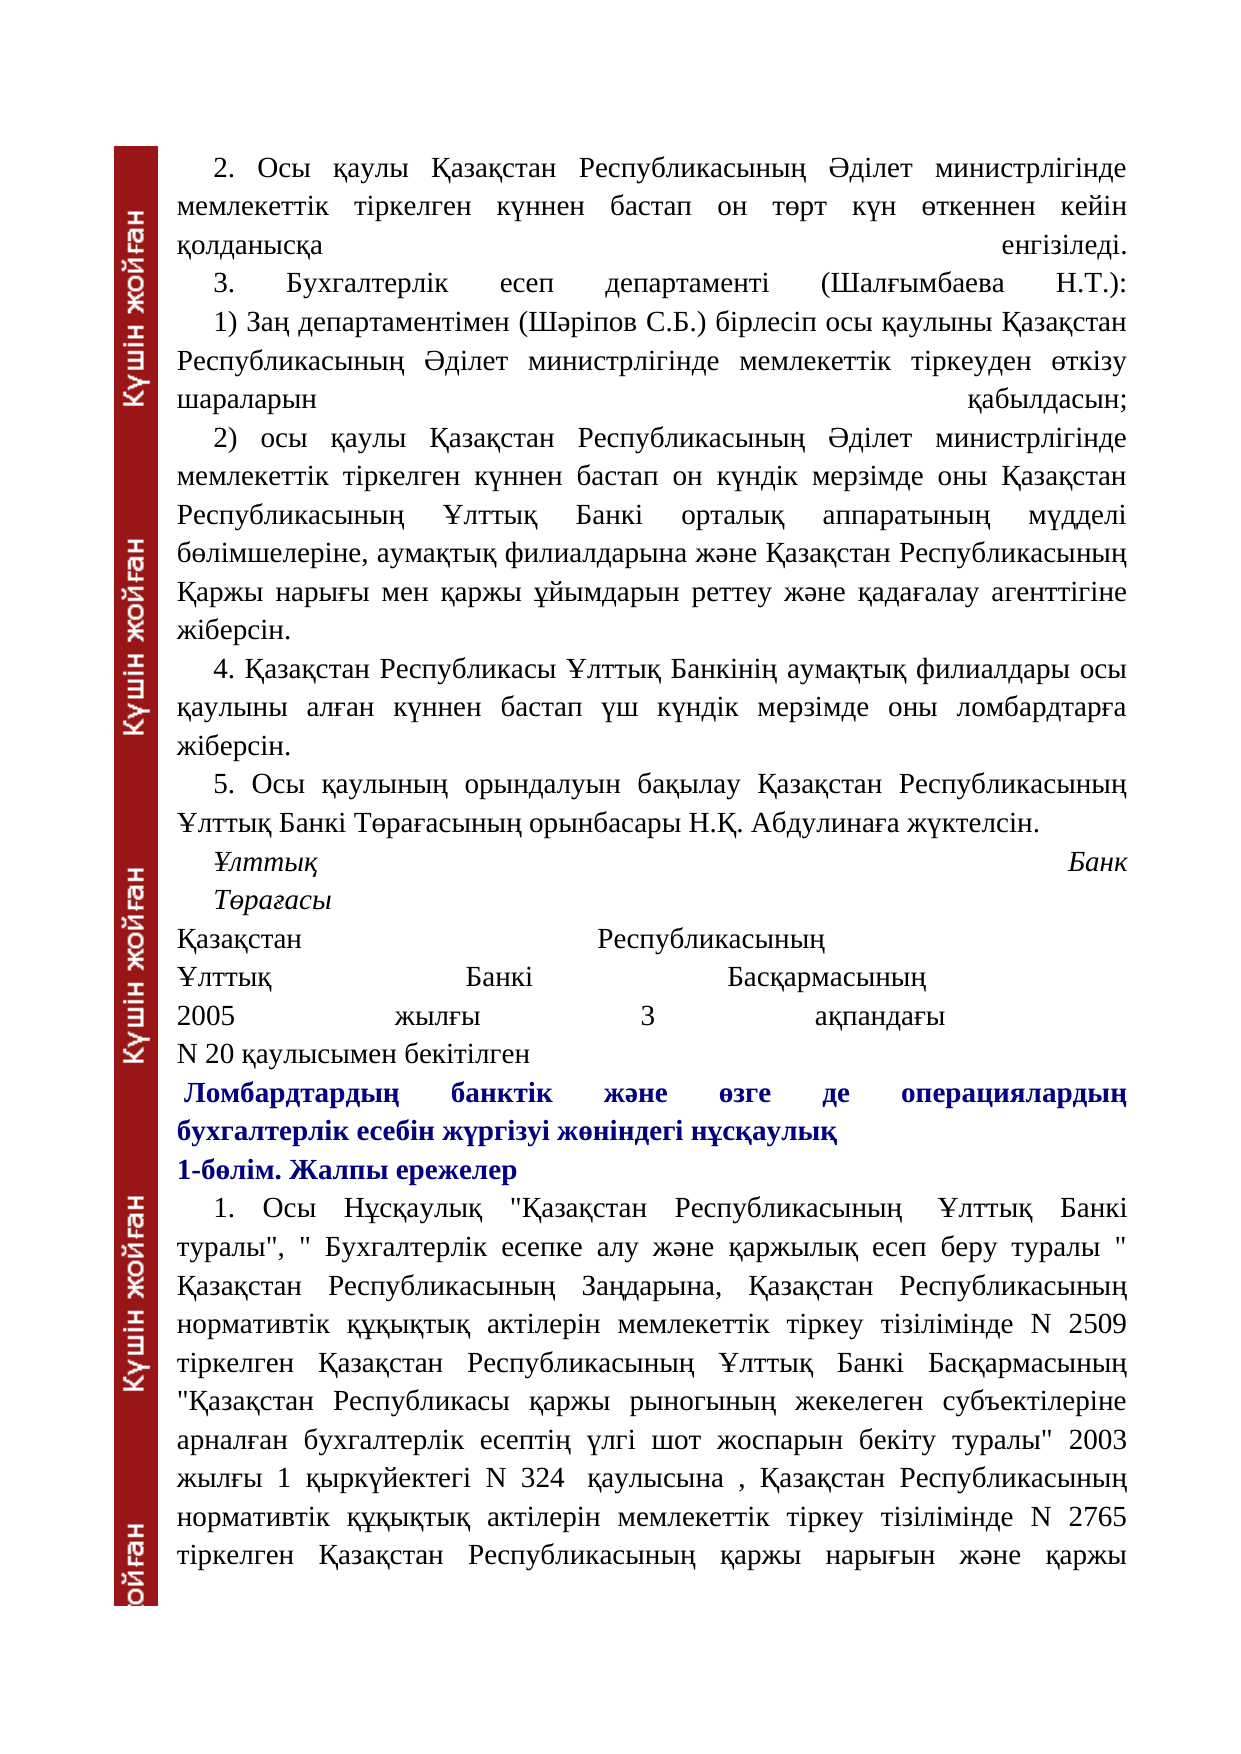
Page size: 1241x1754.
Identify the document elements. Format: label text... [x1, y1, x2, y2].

picture [114, 916, 158, 921]
picture [114, 1147, 158, 1152]
picture [114, 1186, 158, 1191]
picture [114, 1571, 158, 1606]
picture [114, 1070, 158, 1075]
text Қазақстан Республикасының Ұлттық Банкі Басқармасының 2005 жылғы 3 ақпандағы N 20 қаулысымен бекітілген [112, 921, 1128, 1070]
text 1-бөлім. Жалпы ережелер [112, 1152, 1128, 1186]
text Ломбардтардың банктік және өзге де операциялардың бухгалтерлік есебін жүргізуі жөніндегі нұсқаулық [112, 1075, 1128, 1147]
text Ұлттық Банк Төрағасы [112, 844, 1128, 916]
picture [114, 146, 158, 150]
picture [114, 839, 158, 844]
